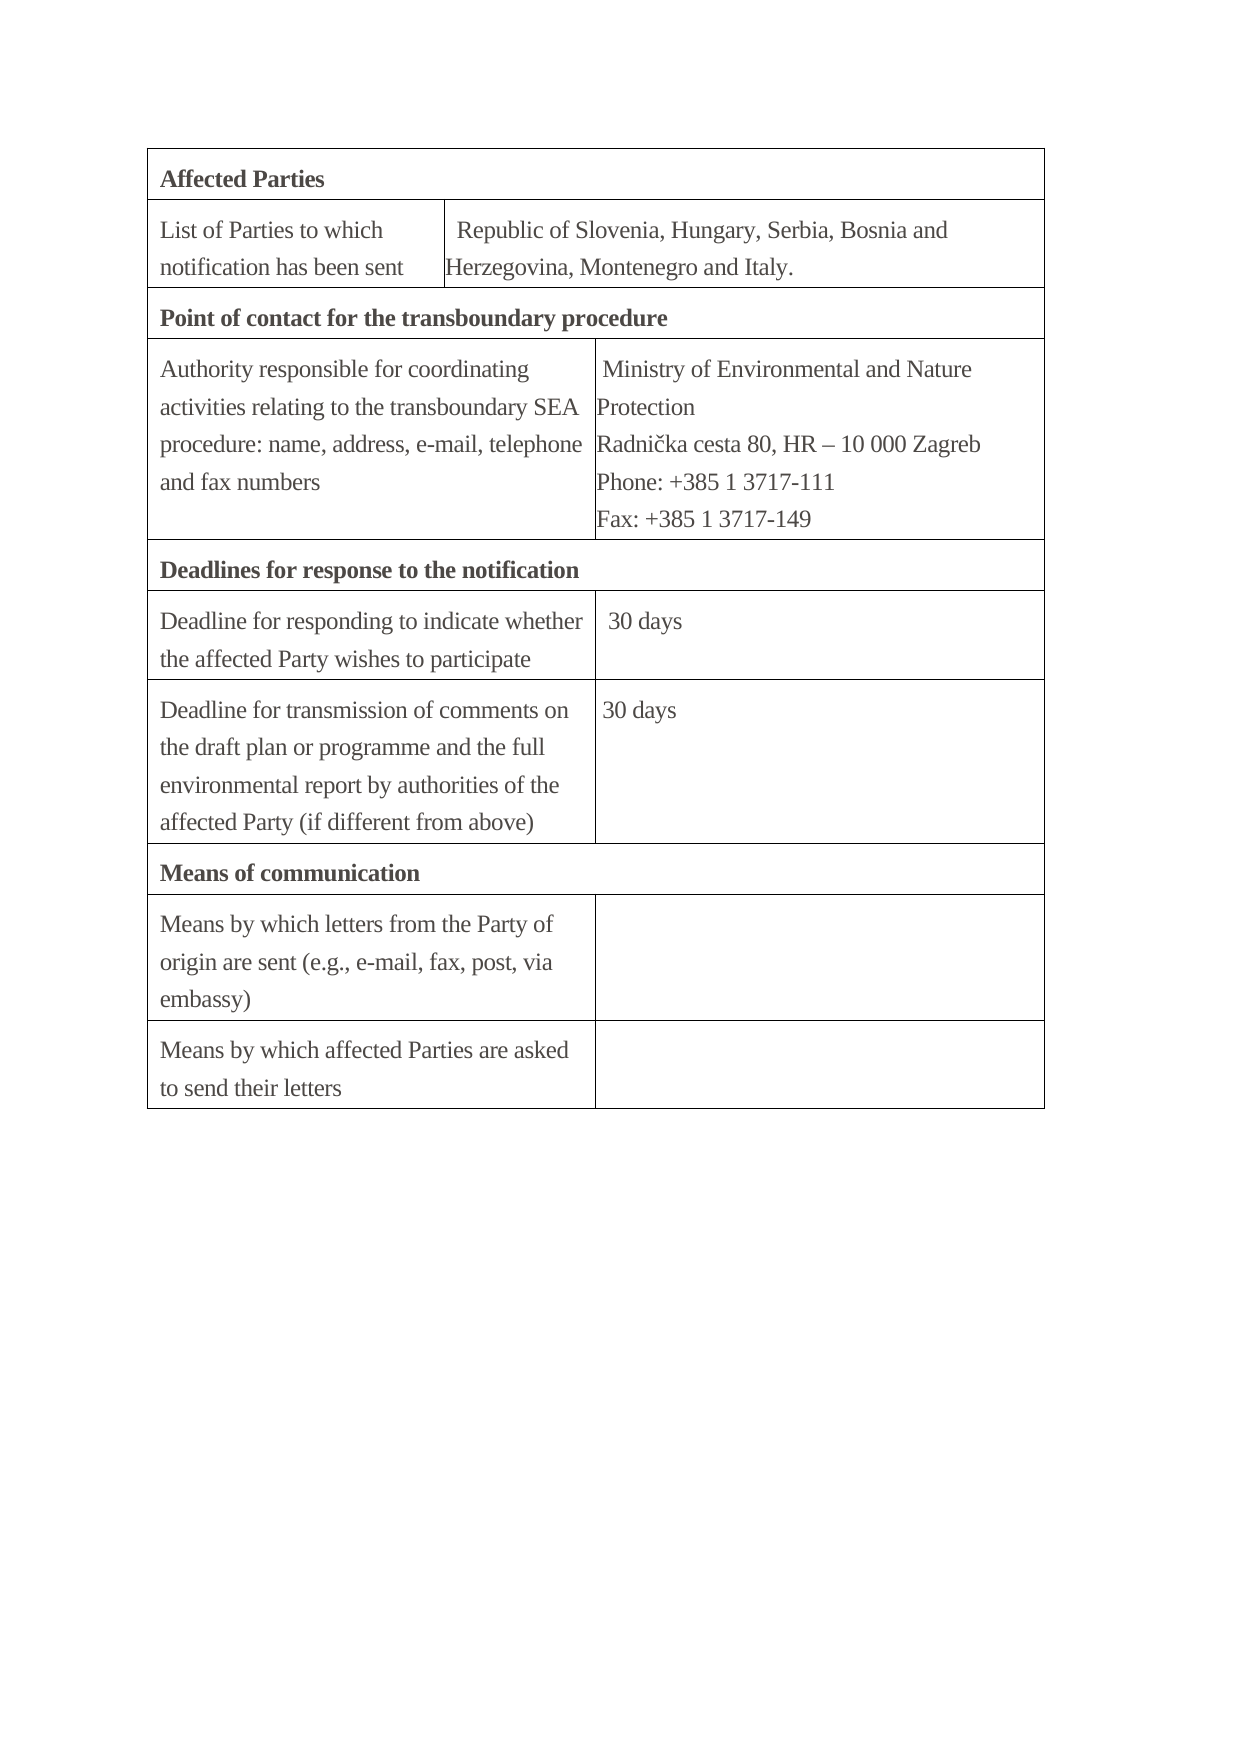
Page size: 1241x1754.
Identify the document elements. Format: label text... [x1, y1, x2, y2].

table_cell Ministry of Environmental and Nature Protection Radnička cesta 80, HR – 10 000 Zagreb Phone: +385 1 3717-111 Fax: +385 1 3717-149 [596, 339, 1044, 539]
table_cell 30 days [596, 680, 1044, 842]
table_cell 30 days [596, 591, 1044, 679]
table_cell Republic of Slovenia, Hungary, Serbia, Bosnia and Herzegovina, Montenegro and Italy. [445, 200, 1044, 287]
table_cell Means by which letters from the Party of origin are sent (e.g., e-mail, fax, post, via embassy) [148, 895, 595, 1019]
table_cell Means of communication [148, 844, 1044, 893]
table_cell Affected Parties [148, 149, 1044, 199]
table_cell List of Parties to which notification has been sent [148, 200, 444, 287]
table_cell Deadlines for response to the notification [148, 540, 1044, 590]
table_cell Point of contact for the transboundary procedure [148, 288, 1044, 338]
table_cell [596, 895, 1044, 1019]
table_cell Deadline for responding to indicate whether the affected Party wishes to participate [148, 591, 595, 679]
table_cell Means by which affected Parties are asked to send their letters [148, 1021, 595, 1108]
table_cell Authority responsible for coordinating activities relating to the transboundary SEA procedure: name, address, e-mail, telephone and fax numbers [148, 339, 595, 539]
table_cell Deadline for transmission of comments on the draft plan or programme and the full environmental report by authorities of the affected Party (if different from above) [148, 680, 595, 842]
table_cell [596, 1021, 1044, 1108]
